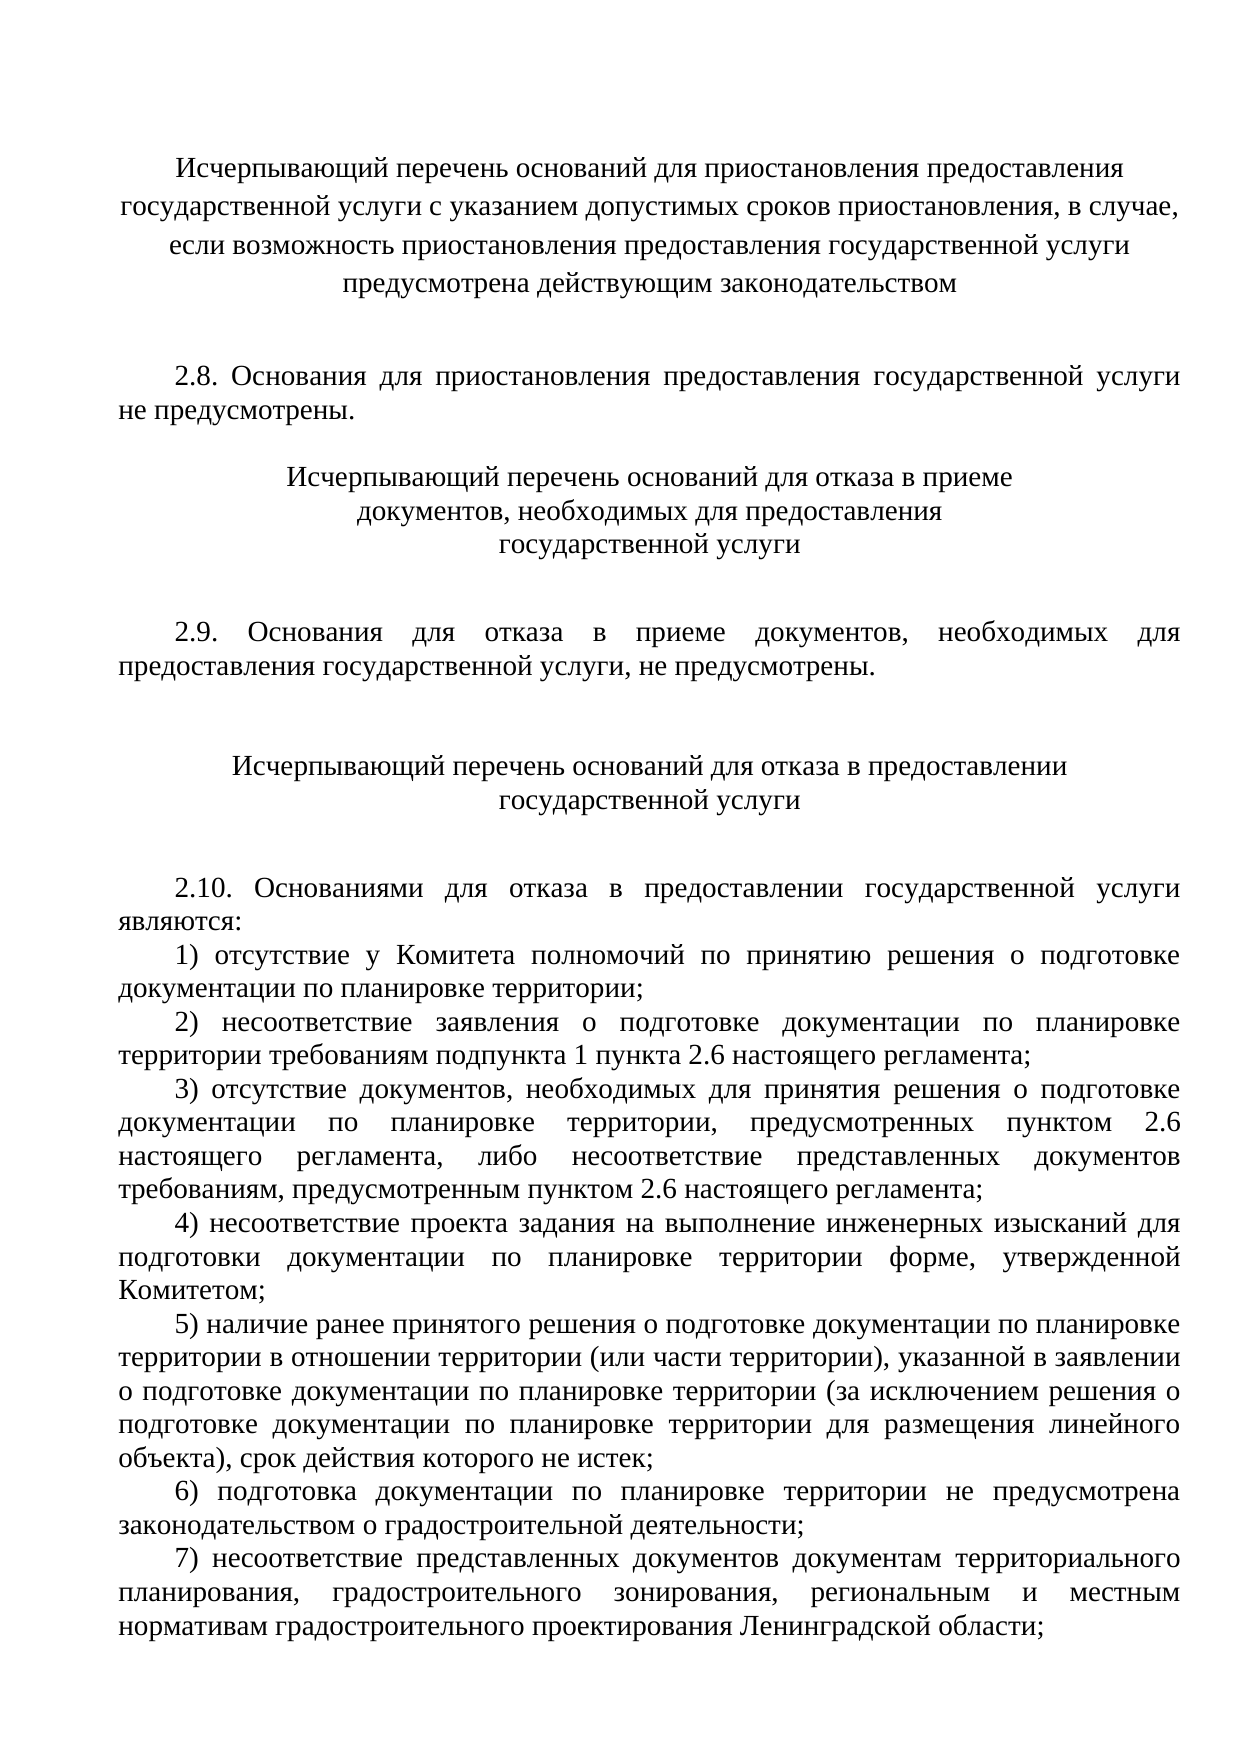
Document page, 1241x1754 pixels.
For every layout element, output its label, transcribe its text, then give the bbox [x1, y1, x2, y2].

text 2.10. Основаниями для отказа в предоставлении государственной услуги являются: [118, 870, 1181, 937]
text документов, необходимых для предоставления [118, 493, 1181, 526]
text 3) отсутствие документов, необходимых для принятия решения о подготовке документации по планировке территории, предусмотренных пунктом 2.6 настоящего регламента, либо несоответствие представленных документов требованиям, предусмотренным пунктом 2.6 настоящего регламента; [118, 1071, 1181, 1205]
text 2.8. Основания для приостановления предоставления государственной услуги не предусмотрены. [118, 358, 1181, 426]
text Исчерпывающий перечень оснований для отказа в приеме [118, 459, 1181, 493]
text 2) несоответствие заявления о подготовке документации по планировке территории требованиям подпункта 1 пункта 2.6 настоящего регламента; [118, 1004, 1181, 1071]
text 1) отсутствие у Комитета полномочий по принятию решения о подготовке документации по планировке территории; [118, 937, 1181, 1004]
text 6) подготовка документации по планировке территории не предусмотрена законодательством о градостроительной деятельности; [118, 1473, 1181, 1541]
text 4) несоответствие проекта задания на выполнение инженерных изысканий для подготовки документации по планировке территории форме, утвержденной Комитетом; [118, 1205, 1181, 1306]
text государственной услуги [118, 782, 1181, 815]
text Исчерпывающий перечень оснований для приостановления предоставления государственной услуги с указанием допустимых сроков приостановления, в случае, если возможность приостановления предоставления государственной услуги предусмотрена действующим законодательством [118, 150, 1181, 299]
text 7) несоответствие представленных документов документам территориального планирования, градостроительного зонирования, региональным и местным нормативам градостроительного проектирования Ленинградской области; [118, 1541, 1181, 1641]
text Исчерпывающий перечень оснований для отказа в предоставлении [118, 748, 1181, 782]
text государственной услуги [118, 526, 1181, 560]
text 5) наличие ранее принятого решения о подготовке документации по планировке территории в отношении территории (или части территории), указанной в заявлении о подготовке документации по планировке территории (за исключением решения о подготовке документации по планировке территории для размещения линейного объекта), срок действия которого не истек; [118, 1306, 1181, 1473]
text 2.9. Основания для отказа в приеме документов, необходимых для предоставления государственной услуги, не предусмотрены. [118, 614, 1181, 681]
